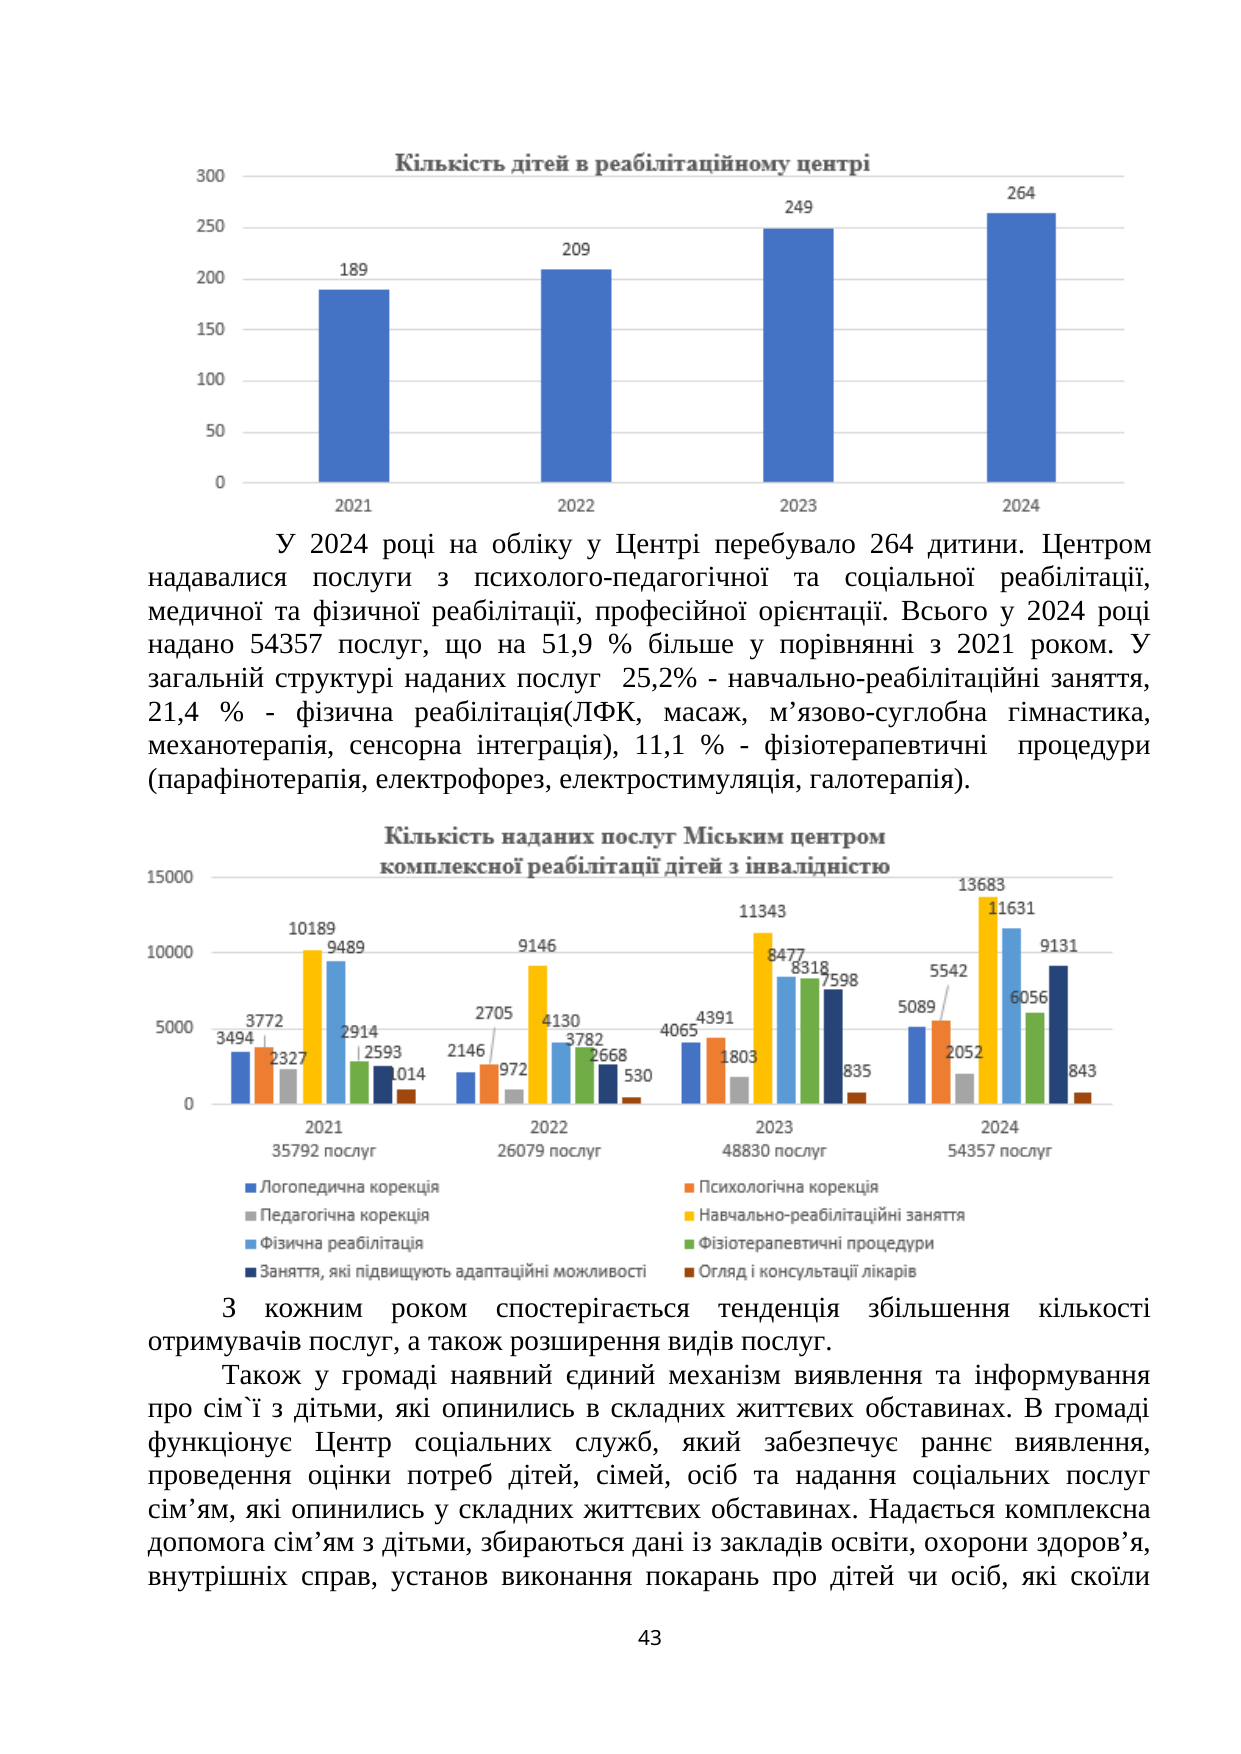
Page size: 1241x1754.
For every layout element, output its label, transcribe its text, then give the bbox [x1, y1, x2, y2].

text У 2024 році на обліку у Центрі перебувало 264 дитини. Центром надавалися послуги з психолого-педагогічної та соціальної реабілітації, медичної та фізичної реабілітації, професійної орієнтації. Всього у 2024 році надано 54357 послуг, що на 51,9 % більше у порівнянні з 2021 роком. У загальній структурі наданих послуг 25,2% - навчально-реабілітаційні заняття, 21,4 % - фізична реабілітація(ЛФК, масаж, м’язово-суглобна гімнастика, механотерапія, сенсорна інтеграція), 11,1 % - фізіотерапевтичні процедури (парафінотерапія, електрофорез, електростимуляція, галотерапія). [148, 526, 1152, 794]
picture [147, 794, 1126, 1290]
text З кожним роком спостерігається тенденція збільшення кількості отримувачів послуг, а також розширення видів послуг. [148, 1290, 1152, 1357]
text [148, 1357, 1152, 1592]
picture [147, 118, 1125, 526]
